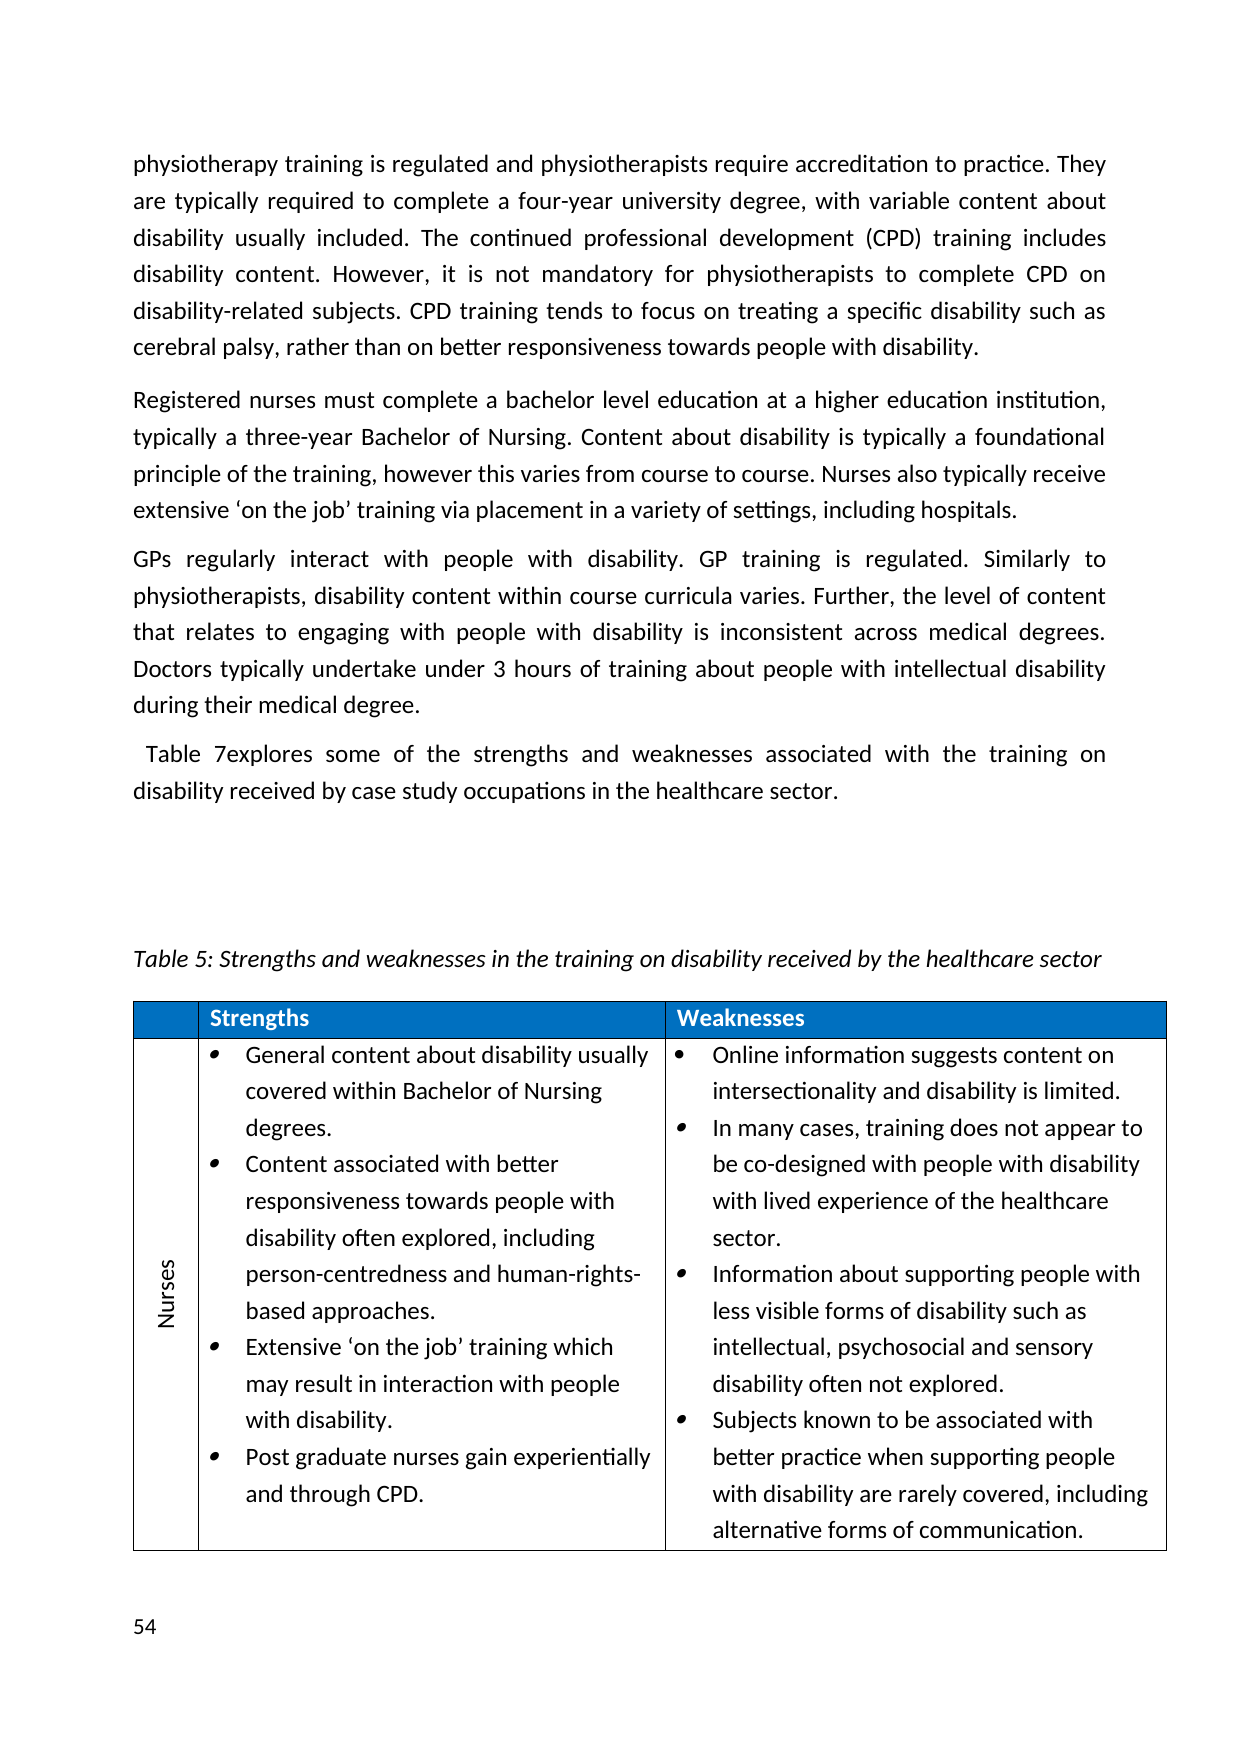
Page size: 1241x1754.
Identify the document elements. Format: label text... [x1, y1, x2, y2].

text Registered nurses must complete a bachelor level education at a higher education institution, typically a three-year Bachelor of Nursing. Content about disability is typically a foundational principle of the training, however this varies from course to course. Nurses also typically receive extensive ‘on the job’ training via placement in a variety of settings, including hospitals. [133, 384, 1107, 525]
text Table 5 Table 7explores some of the strengths and weaknesses associated with the training on disability received by case study occupations in the healthcare sector. [133, 739, 1107, 806]
table_cell Online information suggests content on intersectionality and disability is limited. In many cases, training does not appear to be co-designed with people with disability with lived experience of the healthcare sector. Information about supporting people with less visible forms of disability such as intellectual, psychosocial and sensory disability often not explored. Subjects known to be associated with better practice when supporting people with disability are rarely covered, including alternative forms of communication. [666, 1039, 1166, 1550]
table_header Weaknesses [666, 1002, 1166, 1038]
text Table 5: Strengths and weaknesses in the training on disability received by the healthcare sector [133, 943, 1107, 974]
text GPs regularly interact with people with disability. GP training is regulated. Similarly to physiotherapists, disability content within course curricula varies. Further, the level of content that relates to engaging with people with disability is inconsistent across medical degrees. Doctors typically undertake under 3 hours of training about people with intellectual disability during their medical degree. [133, 543, 1107, 720]
table_cell General content about disability usually covered within Bachelor of Nursing degrees. Content associated with better responsiveness towards people with disability often explored, including person-centredness and human-rights-based approaches. Extensive ‘on the job’ training which may result in interaction with people with disability. Post graduate nurses gain experientially and through CPD. [199, 1039, 665, 1550]
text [133, 148, 1107, 362]
table_header [134, 1002, 198, 1038]
table_cell Nurses [134, 1039, 198, 1550]
table_header Strengths [199, 1002, 665, 1038]
